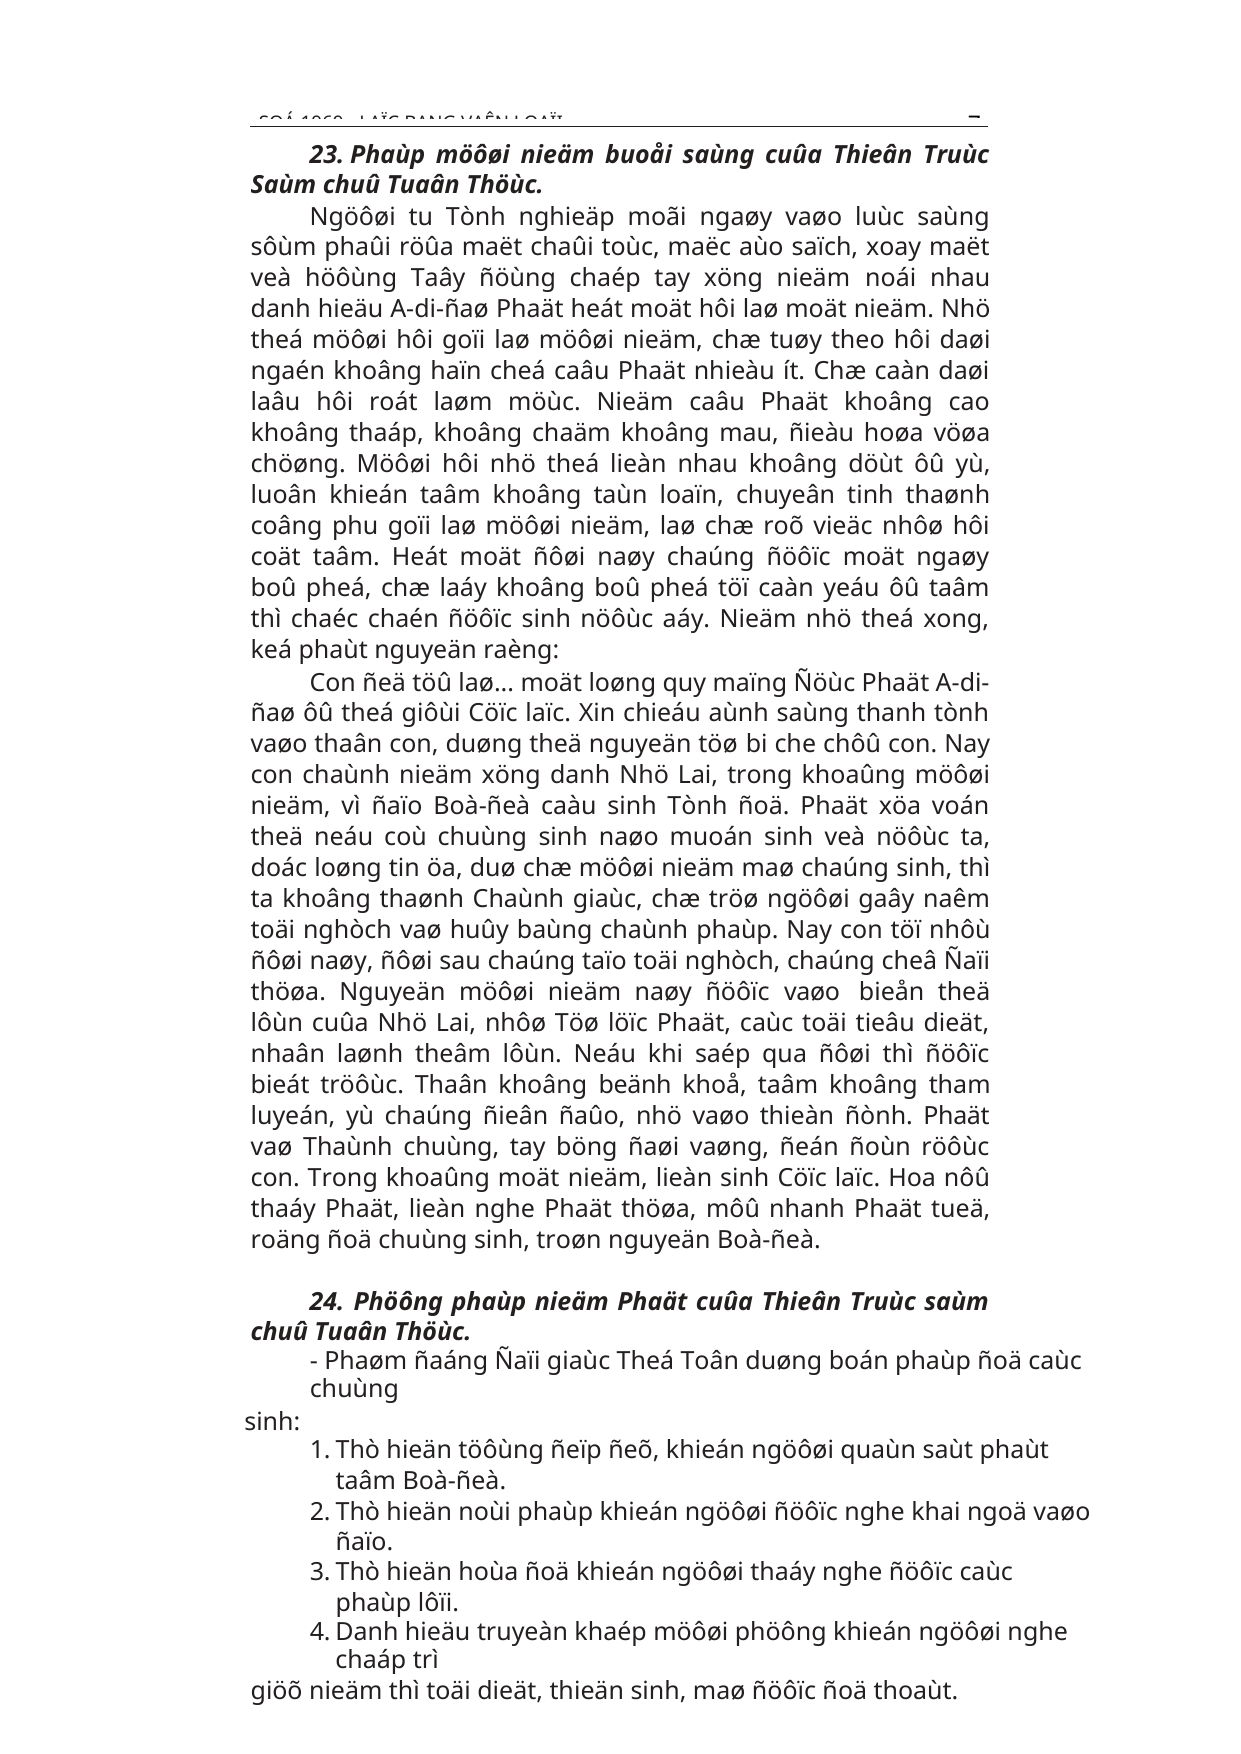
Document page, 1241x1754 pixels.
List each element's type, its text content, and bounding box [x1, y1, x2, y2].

list Thò hieän hoùa ñoä khieán ngöôøi thaáy nghe ñöôïc caùc phaùp lôïi. [309, 1556, 1092, 1617]
list Thò hieän töôùng ñeïp ñeõ, khieán ngöôøi quaùn saùt phaùt taâm Boà-ñeà. [309, 1433, 1092, 1496]
subtitle Phaùp möôøi nieäm buoåi saùng cuûa Thieân Truùc Saùm chuû Tuaân Thöùc. [250, 138, 990, 200]
text giöõ nieäm thì toäi dieät, thieän sinh, maø ñöôïc ñoä thoaùt. [250, 1674, 1092, 1706]
text Con ñeä töû laø... moät loøng quy maïng Ñöùc Phaät A-di-ñaø ôû theá giôùi Cöïc laïc. Xin chieáu aùnh saùng thanh tònh vaøo thaân con, duøng theä nguyeän töø bi che chôû con. Nay con chaùnh nieäm xöng danh Nhö Lai, trong khoaûng möôøi nieäm, vì ñaïo Boà-ñeà caàu sinh Tònh ñoä. Phaät xöa voán theä neáu coù chuùng sinh naøo muoán sinh veà nöôùc ta, doác loøng tin öa, duø chæ möôøi nieäm maø chaúng sinh, thì ta khoâng thaønh Chaùnh giaùc, chæ tröø ngöôøi gaây naêm toäi nghòch vaø huûy baùng chaùnh phaùp. Nay con töï nhôù ñôøi naøy, ñôøi sau chaúng taïo toäi nghòch, chaúng cheâ Ñaïi thöøa. Nguyeän möôøi nieäm naøy ñöôïc vaøo bieån theä lôùn cuûa Nhö Lai, nhôø Töø löïc Phaät, caùc toäi tieâu dieät, nhaân laønh theâm lôùn. Neáu khi saép qua ñôøi thì ñöôïc bieát tröôùc. Thaân khoâng beänh khoå, taâm khoâng tham luyeán, yù chaúng ñieân ñaûo, nhö vaøo thieàn ñònh. Phaät vaø Thaùnh chuùng, tay böng ñaøi vaøng, ñeán ñoùn röôùc con. Trong khoaûng moät nieäm, lieàn sinh Cöïc laïc. Hoa nôû thaáy Phaät, lieàn nghe Phaät thöøa, môû nhanh Phaät tueä, roäng ñoä chuùng sinh, troøn nguyeän Boà-ñeà. [250, 666, 990, 1256]
text sinh: [106, 1403, 300, 1437]
list Danh hieäu truyeàn khaép möôøi phöông khieán ngöôøi nghe chaáp trì [309, 1617, 1092, 1674]
subtitle Phöông phaùp nieäm Phaät cuûa Thieân Truùc saùm chuû Tuaân Thöùc. [250, 1285, 990, 1347]
text Ngöôøi tu Tònh nghieäp moãi ngaøy vaøo luùc saùng sôùm phaûi röûa maët chaûi toùc, maëc aùo saïch, xoay maët veà höôùng Taây ñöùng chaép tay xöng nieäm noái nhau danh hieäu A-di-ñaø Phaät heát moät hôi laø moät nieäm. Nhö theá möôøi hôi goïi laø möôøi nieäm, chæ tuøy theo hôi daøi ngaén khoâng haïn cheá caâu Phaät nhieàu ít. Chæ caàn daøi laâu hôi roát laøm möùc. Nieäm caâu Phaät khoâng cao khoâng thaáp, khoâng chaäm khoâng mau, ñieàu hoøa vöøa chöøng. Möôøi hôi nhö theá lieàn nhau khoâng döùt ôû yù, luoân khieán taâm khoâng taùn loaïn, chuyeân tinh thaønh coâng phu goïi laø möôøi nieäm, laø chæ roõ vieäc nhôø hôi coät taâm. Heát moät ñôøi naøy chaúng ñöôïc moät ngaøy boû pheá, chæ laáy khoâng boû pheá töï caàn yeáu ôû taâm thì chaéc chaén ñöôïc sinh nöôùc aáy. Nieäm nhö theá xong, keá phaùt nguyeän raèng: [250, 201, 990, 666]
list Thò hieän noùi phaùp khieán ngöôøi ñöôïc nghe khai ngoä vaøo ñaïo. [309, 1496, 1092, 1556]
text - Phaøm ñaáng Ñaïi giaùc Theá Toân duøng boán phaùp ñoä caùc chuùng [309, 1347, 1092, 1403]
